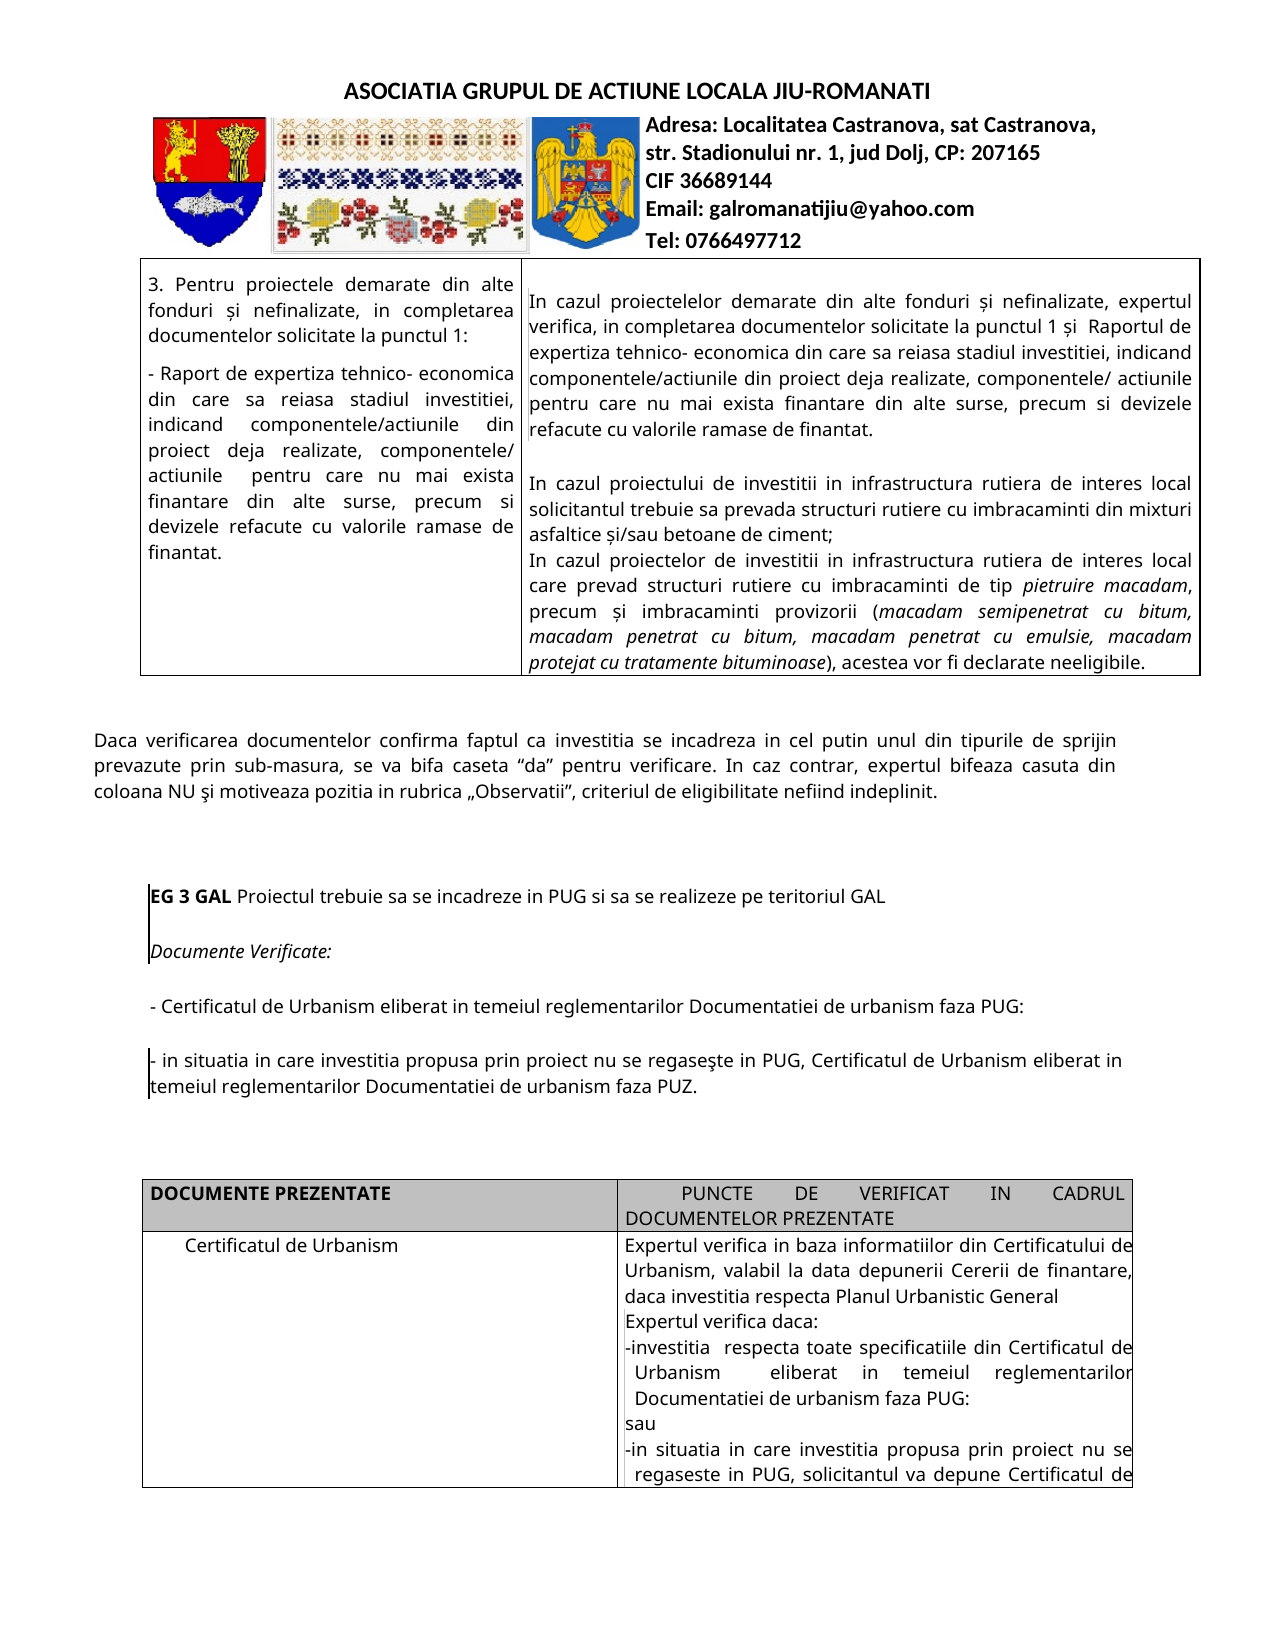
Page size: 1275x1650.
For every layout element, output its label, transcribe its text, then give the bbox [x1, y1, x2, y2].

table_header DOCUMENTE PREZENTATE [143, 1180, 617, 1231]
text Daca verificarea documentelor confirma faptul ca investitia se incadreza in cel putin unul din tipurile de sprijin prevazute prin sub-masura, se va bifa caseta “da” pentru verificare. In caz contrar, expertul bifeaza casuta din coloana NU şi motiveaza pozitia in rubrica „Observatii”, criteriul de eligibilitate nefiind indeplinit. [94, 727, 1117, 803]
text - Certificatul de Urbanism eliberat in temeiul reglementarilor Documentatiei de urbanism faza PUG: [150, 993, 1125, 1018]
text EG 3 GAL Proiectul trebuie sa se incadreze in PUG si sa se realizeze pe teritoriul GAL [150, 884, 1125, 909]
picture [152, 117, 642, 257]
text Documente Verificate: [150, 938, 1125, 964]
text - in situatia in care investitia propusa prin proiect nu se regaseşte in PUG, Certificatul de Urbanism eliberat in temeiul reglementarilor Documentatiei de urbanism faza PUZ. [150, 1048, 1125, 1099]
table_header PUNCTE DE VERIFICAT IN CADRUL DOCUMENTELOR PREZENTATE [618, 1180, 1132, 1231]
table_cell Certificatul de Urbanism [143, 1232, 617, 1487]
